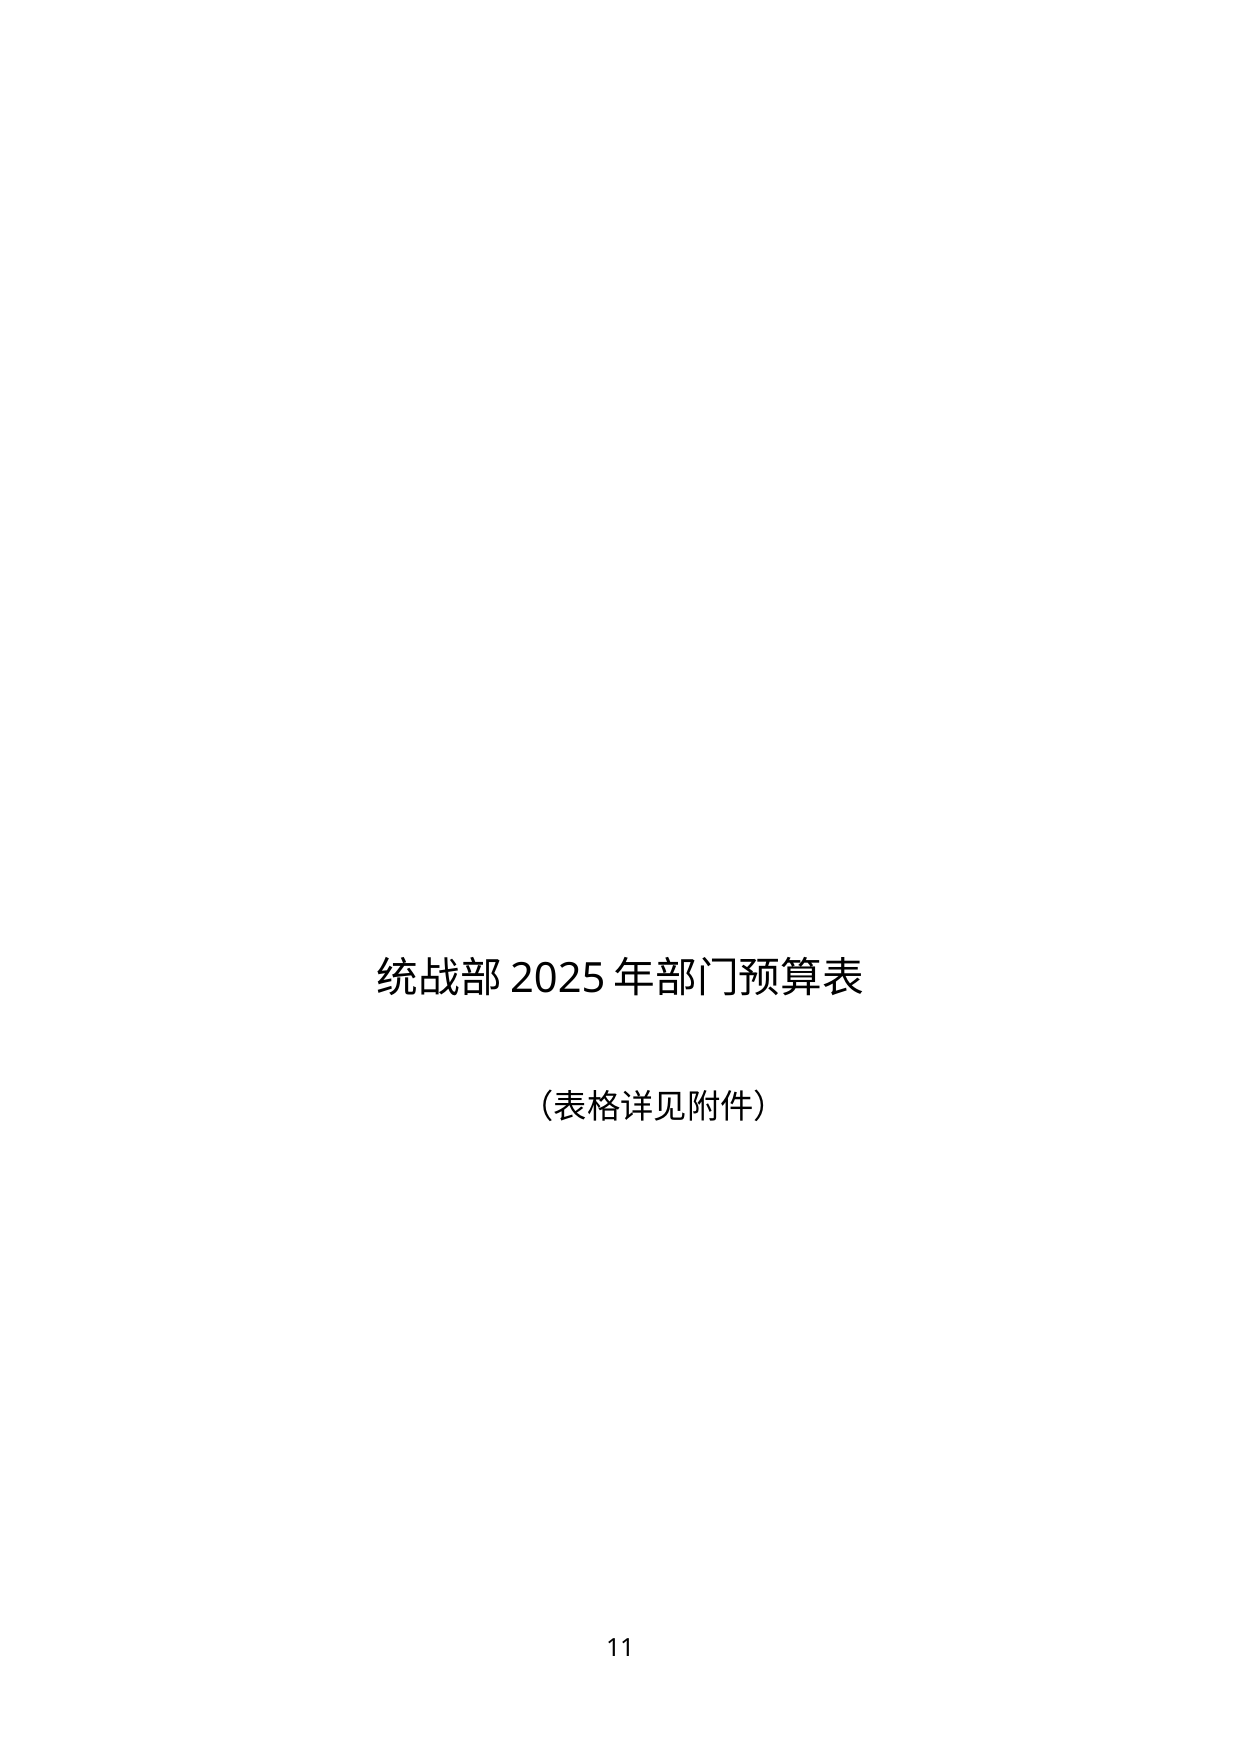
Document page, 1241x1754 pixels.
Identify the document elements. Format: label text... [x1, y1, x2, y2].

text （表格详见附件） [187, 1072, 1053, 1137]
text 统战部2025年部门预算表 [187, 942, 1053, 1007]
